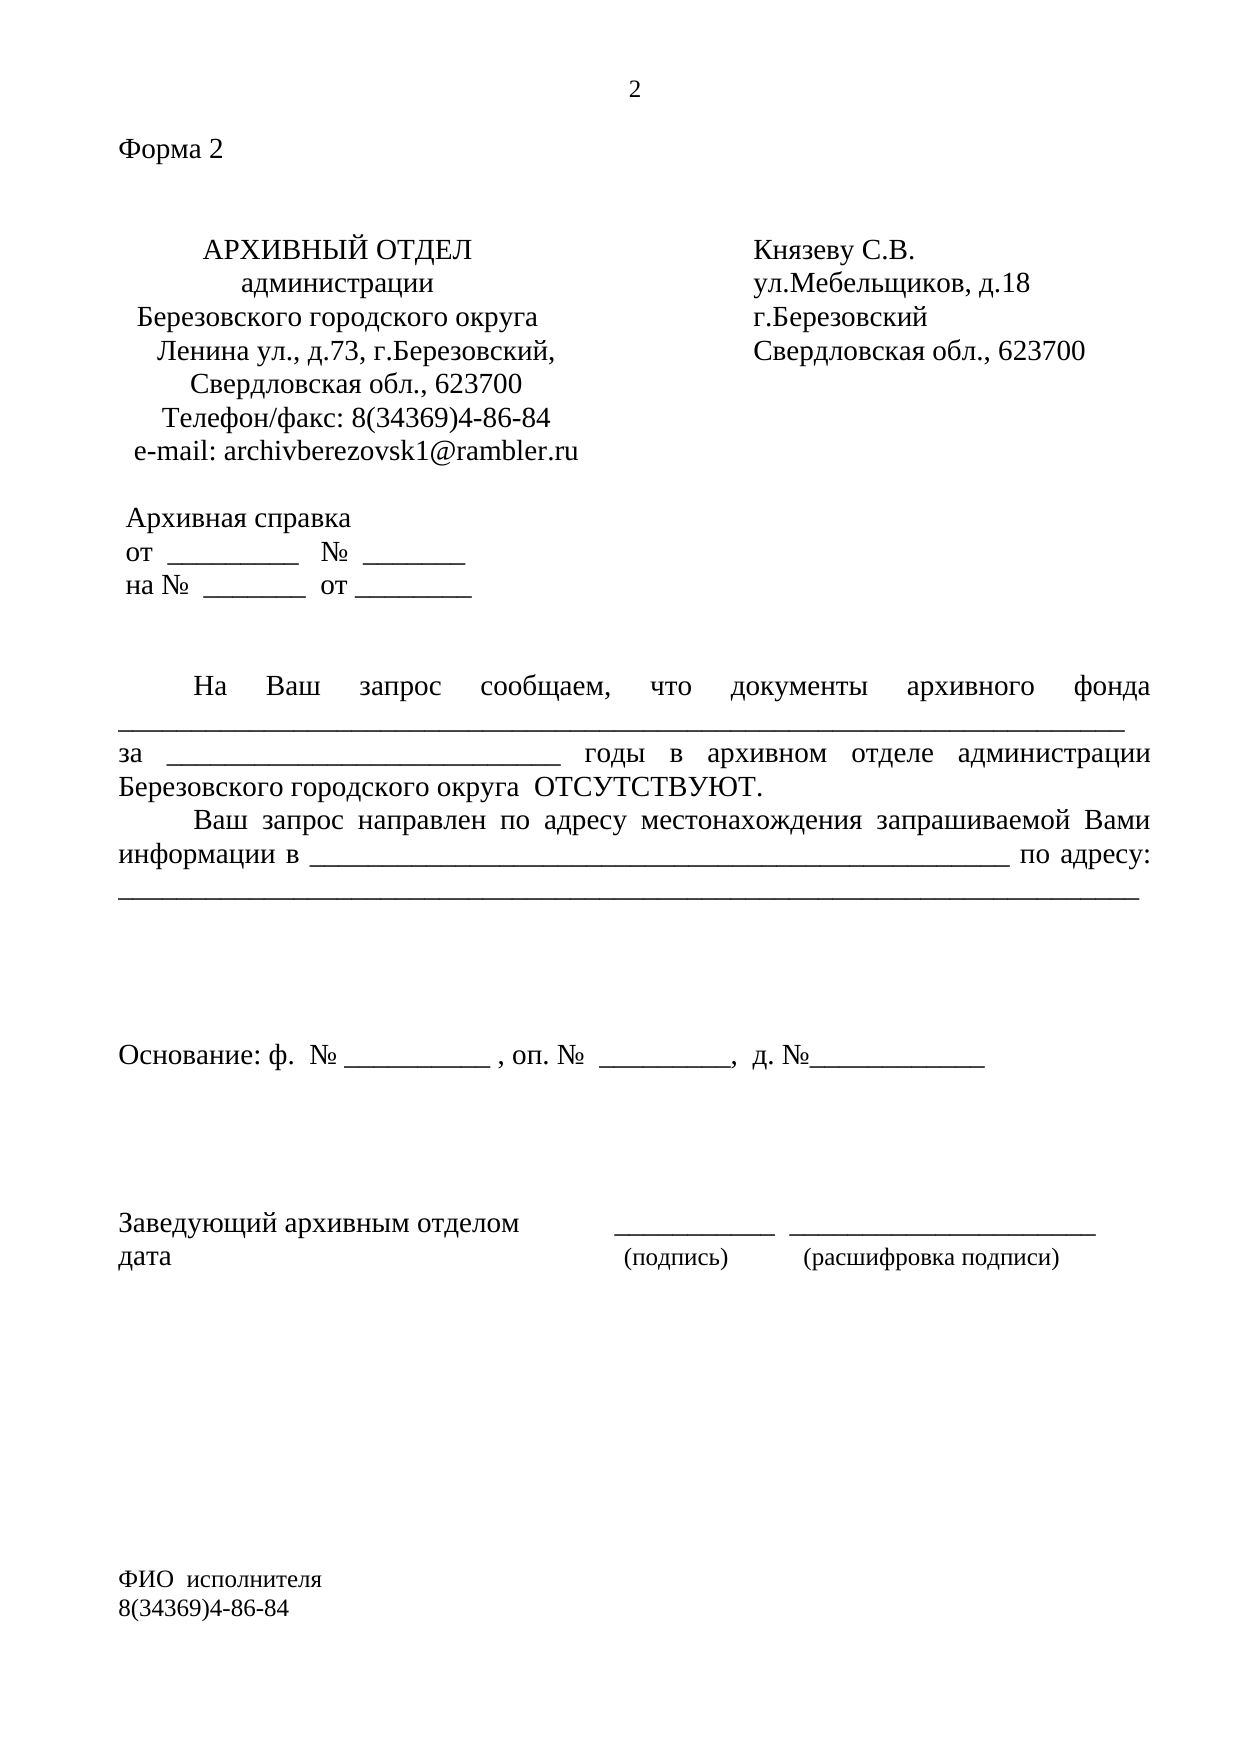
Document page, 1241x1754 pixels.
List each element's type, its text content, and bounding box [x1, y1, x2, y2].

text Форма 2 [118, 131, 1152, 165]
text Ваш запрос направлен по адресу местонахождения запрашиваемой Вами информации в ________________________________________________ по адресу: ______________________________________________________________________ [118, 802, 1152, 903]
text 8(34369)4-86-84 [118, 1593, 1152, 1622]
table_header АРХИВНЫЙ ОТДЕЛ администрации Березовского городского округа Ленина ул., д.73, г.Березовский, Свердловская обл., 623700 Телефон/факс: 8(34369)4-86-84 e-mail: archivberezovsk1@rambler.ru [107, 232, 605, 500]
text от _________ № _______ [118, 534, 1152, 567]
text на № _______ от ________ [118, 567, 1152, 601]
text Заведующий архивным отделом ___________ _____________________ [118, 1205, 1152, 1238]
text На Ваш запрос сообщаем, что документы архивного фонда _____________________________________________________________________ за ___________________________ годы в архивном отделе администрации Березовского городского округа ОТСУТСТВУЮТ. [118, 668, 1152, 802]
text Архивная справка [118, 500, 1152, 534]
text ФИО исполнителя [118, 1564, 1152, 1593]
text дата (подпись) (расшифровка подписи) [118, 1238, 1152, 1272]
text Основание: ф. № __________ , оп. № _________, д. №____________ [118, 1037, 1152, 1071]
table_header Князеву С.В. ул.Мебельщиков, д.18 г.Березовский Свердловская обл., 623700 [605, 232, 1104, 500]
